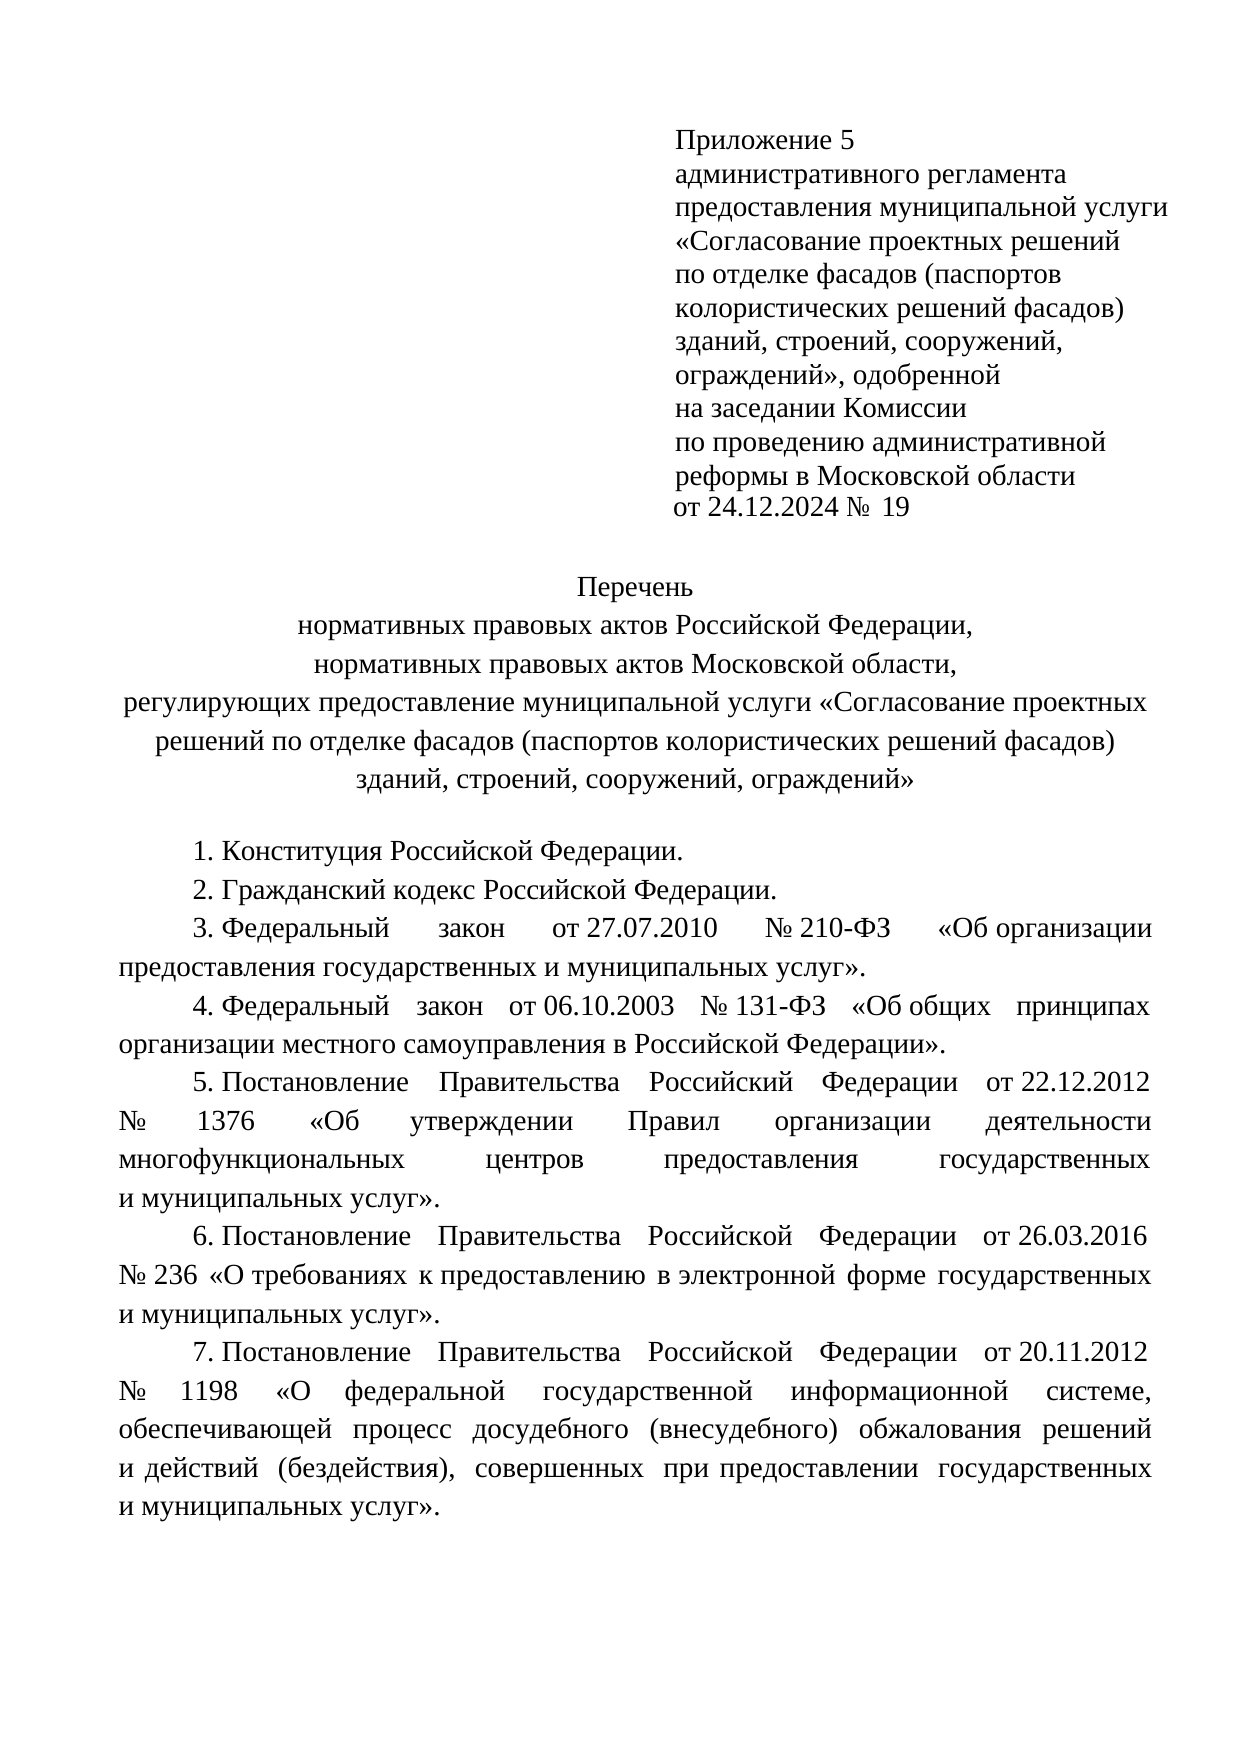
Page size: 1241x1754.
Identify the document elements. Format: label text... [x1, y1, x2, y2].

list Федеральный закон от 27.07.2010 № 210-ФЗ «Об организации предоставления государственных и муниципальных услуг». [118, 911, 1152, 983]
text по проведению административной реформы в Московской области [675, 424, 1207, 491]
text на заседании Комиссии [675, 391, 1207, 424]
text № 236 «О требованиях к предоставлению в электронной форме государственных и муниципальных услуг». [118, 1257, 1152, 1329]
text Перечень [63, 569, 1207, 602]
text нормативных правовых актов Российской Федерации, нормативных правовых актов Московской области, [219, 607, 1051, 679]
text № 1376 «Об утверждении Правил организации деятельности многофункциональных центров предоставления государственных и муниципальных услуг». [118, 1103, 1152, 1214]
list Постановление Правительства Российской Федерации от 20.11.2012 [192, 1334, 1207, 1368]
text от 24.12.2024 № 19 [673, 491, 1207, 523]
text административного регламента предоставления муниципальной услуги [675, 156, 1207, 223]
list Гражданский кодекс Российской Федерации. [192, 872, 1207, 906]
list Федеральный закон от 06.10.2003 № 131-ФЗ «Об общих принципах организации местного самоуправления в Российской Федерации». [118, 988, 1152, 1060]
text Приложение 5 [675, 122, 1207, 156]
list Конституция Российской Федерации. [192, 833, 1207, 867]
text «Согласование проектных решений по отделке фасадов (паспортов колористических решений фасадов) зданий, строений, сооружений, ограждений», одобренной [675, 223, 1147, 391]
list Постановление Правительства Российской Федерации от 26.03.2016 [192, 1219, 1207, 1252]
list Постановление Правительства Российский Федерации от 22.12.2012 [192, 1065, 1207, 1098]
text № 1198 «О федеральной государственной информационной системе, обеспечивающей процесс досудебного (внесудебного) обжалования решений и действий (бездействия), совершенных при предоставлении государственных и муниципальных услуг». [118, 1373, 1152, 1522]
text регулирующих предоставление муниципальной услуги «Согласование проектных решений по отделке фасадов (паспортов колористических решений фасадов) зданий, строений, сооружений, ограждений» [112, 684, 1158, 795]
